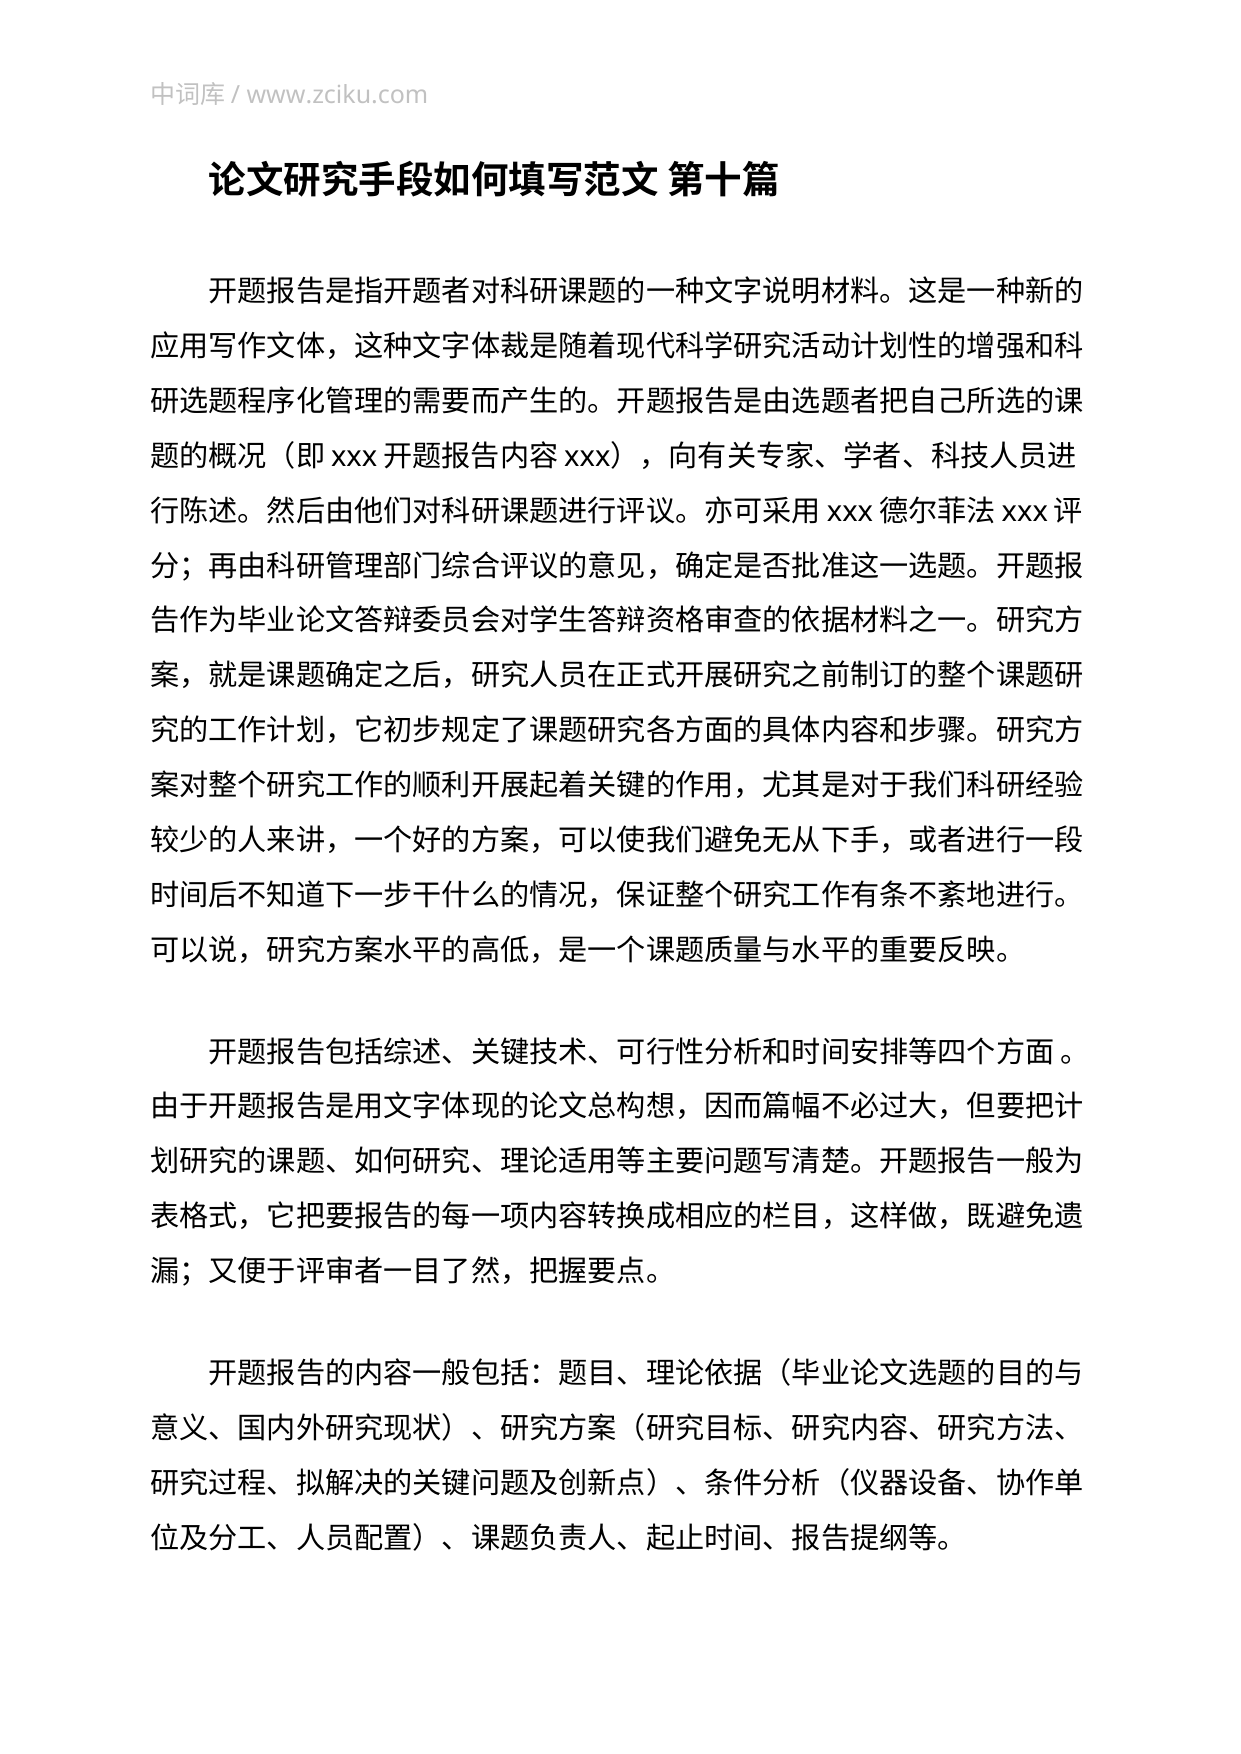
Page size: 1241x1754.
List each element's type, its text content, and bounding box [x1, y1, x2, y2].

text 开题报告的内容一般包括：题目、理论依据（毕业论文选题的目的与意义、国内外研究现状）、研究方案（研究目标、研究内容、研究方法、研究过程、拟解决的关键问题及创新点）、条件分析（仪器设备、协作单位及分工、人员配置）、课题负责人、起止时间、报告提纲等。 [150, 1349, 1090, 1556]
text 开题报告包括综述、关键技术、可行性分析和时间安排等四个方面 。由于开题报告是用文字体现的论文总构想，因而篇幅不必过大，但要把计划研究的课题、如何研究、理论适用等主要问题写清楚。开题报告一般为表格式，它把要报告的每一项内容转换成相应的栏目，这样做，既避免遗漏；又便于评审者一目了然，把握要点。 [150, 1028, 1090, 1290]
text 论文研究手段如何填写范文 第十篇 [150, 150, 1090, 204]
text 开题报告是指开题者对科研课题的一种文字说明材料。这是一种新的应用写作文体，这种文字体裁是随着现代科学研究活动计划性的增强和科研选题程序化管理的需要而产生的。开题报告是由选题者把自己所选的课题的概况（即xxx开题报告内容xxx），向有关专家、学者、科技人员进行陈述。然后由他们对科研课题进行评议。亦可采用xxx德尔菲法xxx评分；再由科研管理部门综合评议的意见，确定是否批准这一选题。开题报告作为毕业论文答辩委员会对学生答辩资格审查的依据材料之一。研究方案，就是课题确定之后，研究人员在正式开展研究之前制订的整个课题研究的工作计划，它初步规定了课题研究各方面的具体内容和步骤。研究方案对整个研究工作的顺利开展起着关键的作用，尤其是对于我们科研经验较少的人来讲，一个好的方案，可以使我们避免无从下手，或者进行一段时间后不知道下一步干什么的情况，保证整个研究工作有条不紊地进行。可以说，研究方案水平的高低，是一个课题质量与水平的重要反映。 [150, 267, 1090, 969]
